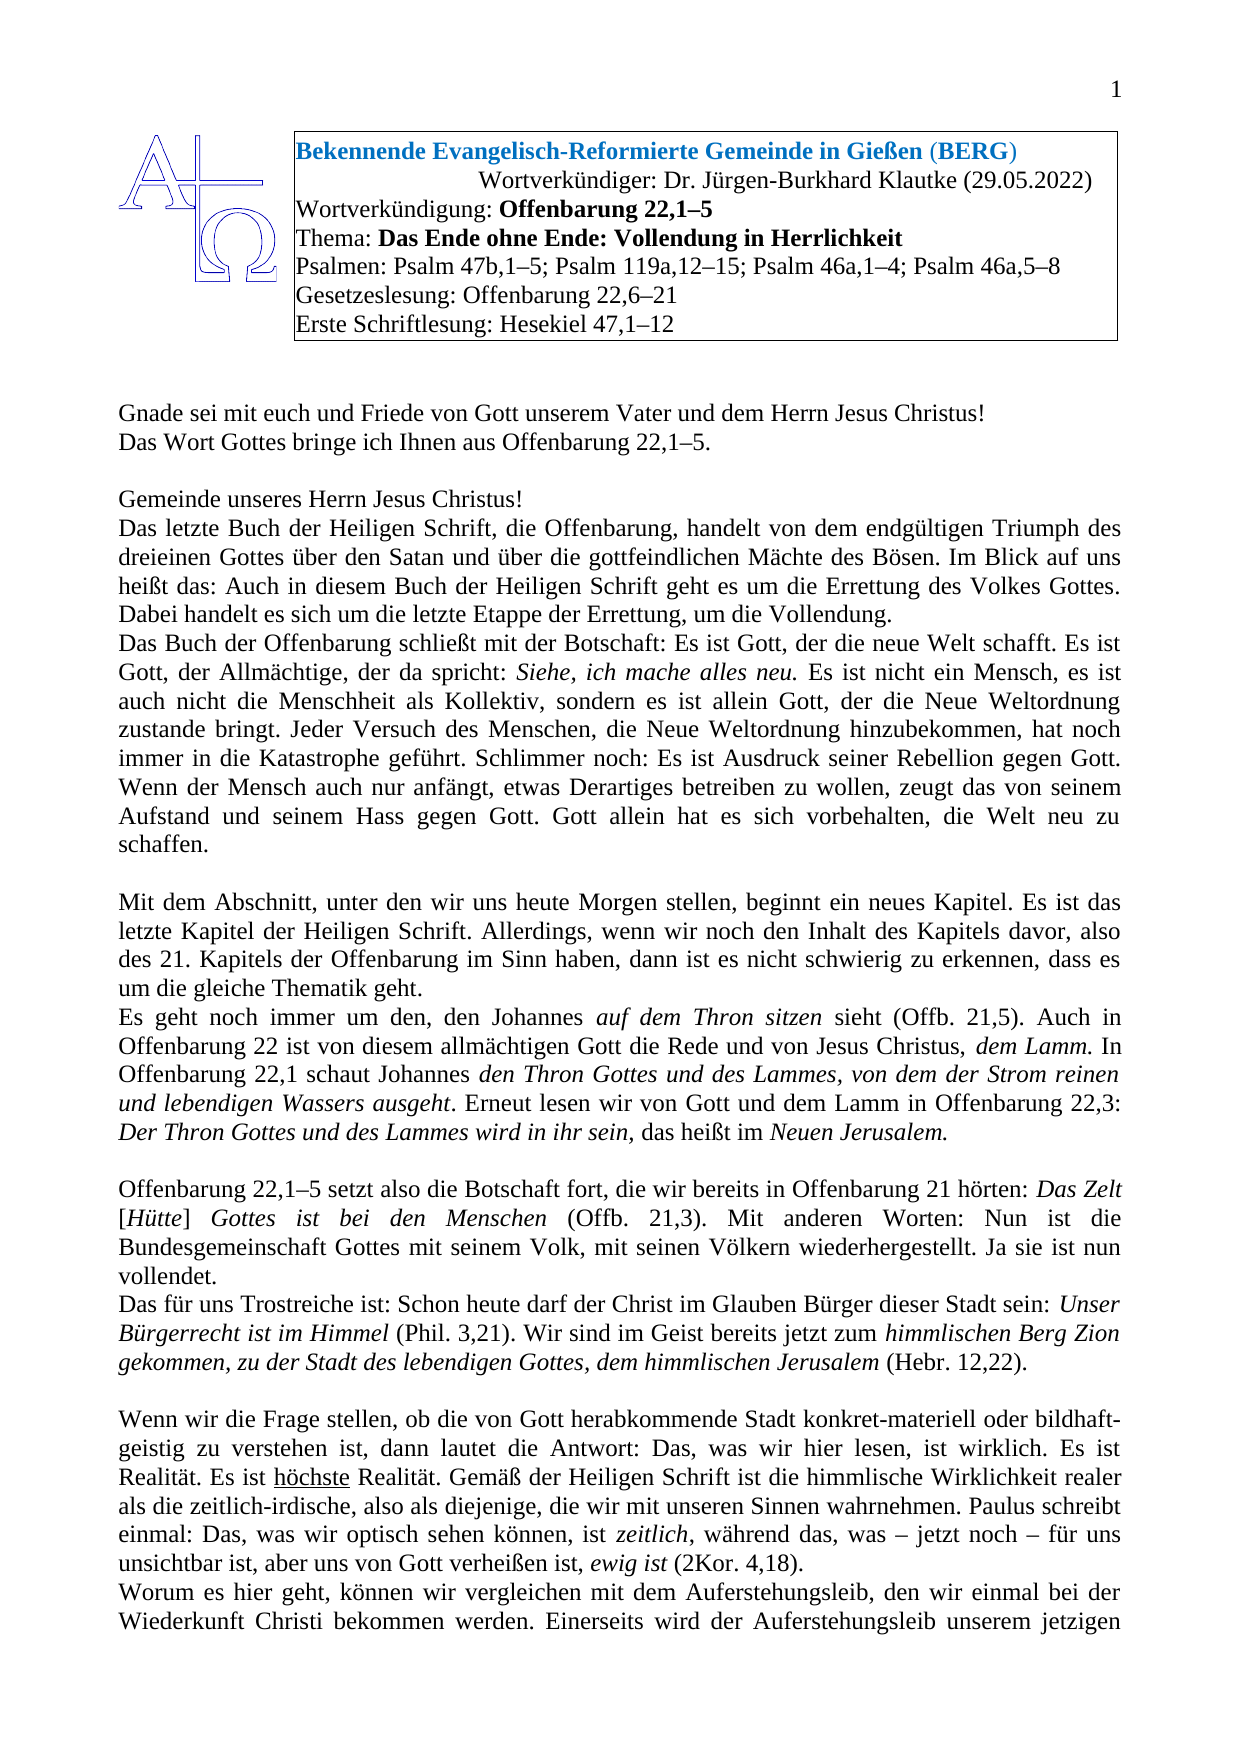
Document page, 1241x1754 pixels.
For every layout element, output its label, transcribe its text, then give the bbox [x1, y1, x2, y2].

text Das Buch der Offenbarung schließt mit der Botschaft: Es ist Gott, der die neue Welt schafft. Es ist Gott, der Allmächtige, der da spricht: Siehe, ich mache alles neu. Es ist nicht ein Mensch, es ist auch nicht die Menschheit als Kollektiv, sondern es ist allein Gott, der die Neue Weltordnung zustande bringt. Jeder Versuch des Menschen, die Neue Weltordnung hinzubekommen, hat noch immer in die Katastrophe geführt. Schlimmer noch: Es ist Ausdruck seiner Rebellion gegen Gott. Wenn der Mensch auch nur anfängt, etwas Derartiges betreiben zu wollen, zeugt das von seinem Aufstand und seinem Hass gegen Gott. Gott allein hat es sich vorbehalten, die Welt neu zu schaffen. [118, 628, 1122, 858]
text Gesetzeslesung: Offenbarung 22,6–21 [295, 275, 1117, 304]
text Psalmen: Psalm 47b,1–5; Psalm 119a,12–15; Psalm 46a,1–4; Psalm 46a,5–8 [295, 246, 1117, 275]
text Wortverkündiger: Dr. Jürgen-Burkhard Klautke (29.05.2022) [295, 160, 1117, 189]
text Es geht noch immer um den, den Johannes auf dem Thron sitzen sieht (Offb. 21,5). Auch in Offenbarung 22 ist von diesem allmächtigen Gott die Rede und von Jesus Christus, dem Lamm. In Offenbarung 22,1 schaut Johannes den Thron Gottes und des Lammes, von dem der Strom reinen und lebendigen Wassers ausgeht. Erneut lesen wir von Gott und dem Lamm in Offenbarung 22,3: Der Thron Gottes und des Lammes wird in ihr sein, das heißt im Neuen Jerusalem. [118, 1002, 1122, 1146]
text Gemeinde unseres Herrn Jesus Christus! [118, 484, 1122, 513]
text Das letzte Buch der Heiligen Schrift, die Offenbarung, handelt von dem endgültigen Triumph des dreieinen Gottes über den Satan und über die gottfeindlichen Mächte des Bösen. Im Blick auf uns heißt das: Auch in diesem Buch der Heiligen Schrift geht es um die Errettung des Volkes Gottes. Dabei handelt es sich um die letzte Etappe der Errettung, um die Vollendung. [118, 513, 1122, 628]
text Thema: Das Ende ohne Ende: Vollendung in Herrlichkeit [295, 217, 1117, 246]
text Bekennende Evangelisch-Reformierte Gemeinde in Gießen (BERG) [295, 132, 1117, 160]
text Gnade sei mit euch und Friede von Gott unserem Vater und dem Herrn Jesus Christus! [118, 398, 1122, 427]
text Wortverkündigung: Offenbarung 22,1–5 [295, 189, 1117, 217]
text Mit dem Abschnitt, unter den wir uns heute Morgen stellen, beginnt ein neues Kapitel. Es ist das letzte Kapitel der Heiligen Schrift. Allerdings, wenn wir noch den Inhalt des Kapitels davor, also des 21. Kapitels der Offenbarung im Sinn haben, dann ist es nicht schwierig zu erkennen, dass es um die gleiche Thematik geht. [118, 887, 1122, 1002]
text Wenn wir die Frage stellen, ob die von Gott herabkommende Stadt konkret-materiell oder bildhaft-geistig zu verstehen ist, dann lautet die Antwort: Das, was wir hier lesen, ist wirklich. Es ist Realität. Es ist höchste Realität. Gemäß der Heiligen Schrift ist die himmlische Wirklichkeit realer als die zeitlich-irdische, also als diejenige, die wir mit unseren Sinnen wahrnehmen. Paulus schreibt einmal: Das, was wir optisch sehen können, ist zeitlich, während das, was – jetzt noch – für uns unsichtbar ist, aber uns von Gott verheißen ist, ewig ist (2Kor. 4,18). [118, 1404, 1122, 1577]
text Das für uns Trostreiche ist: Schon heute darf der Christ im Glauben Bürger dieser Stadt sein: Unser Bürgerrecht ist im Himmel (Phil. 3,21). Wir sind im Geist bereits jetzt zum himmlischen Berg Zion gekommen, zu der Stadt des lebendigen Gottes, dem himmlischen Jerusalem (Hebr. 12,22). [118, 1289, 1122, 1376]
text Das Wort Gottes bringe ich Ihnen aus Offenbarung 22,1–5. [118, 427, 1122, 456]
text Offenbarung 22,1–5 setzt also die Botschaft fort, die wir bereits in Offenbarung 21 hörten: Das Zelt [Hütte] Gottes ist bei den Menschen (Offb. 21,3). Mit anderen Worten: Nun ist die Bundesgemeinschaft Gottes mit seinem Volk, mit seinen Völkern wiederhergestellt. Ja sie ist nun vollendet. [118, 1174, 1122, 1289]
text Erste Schriftlesung: Hesekiel 47,1–12 [295, 304, 1117, 340]
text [118, 1577, 1122, 1634]
